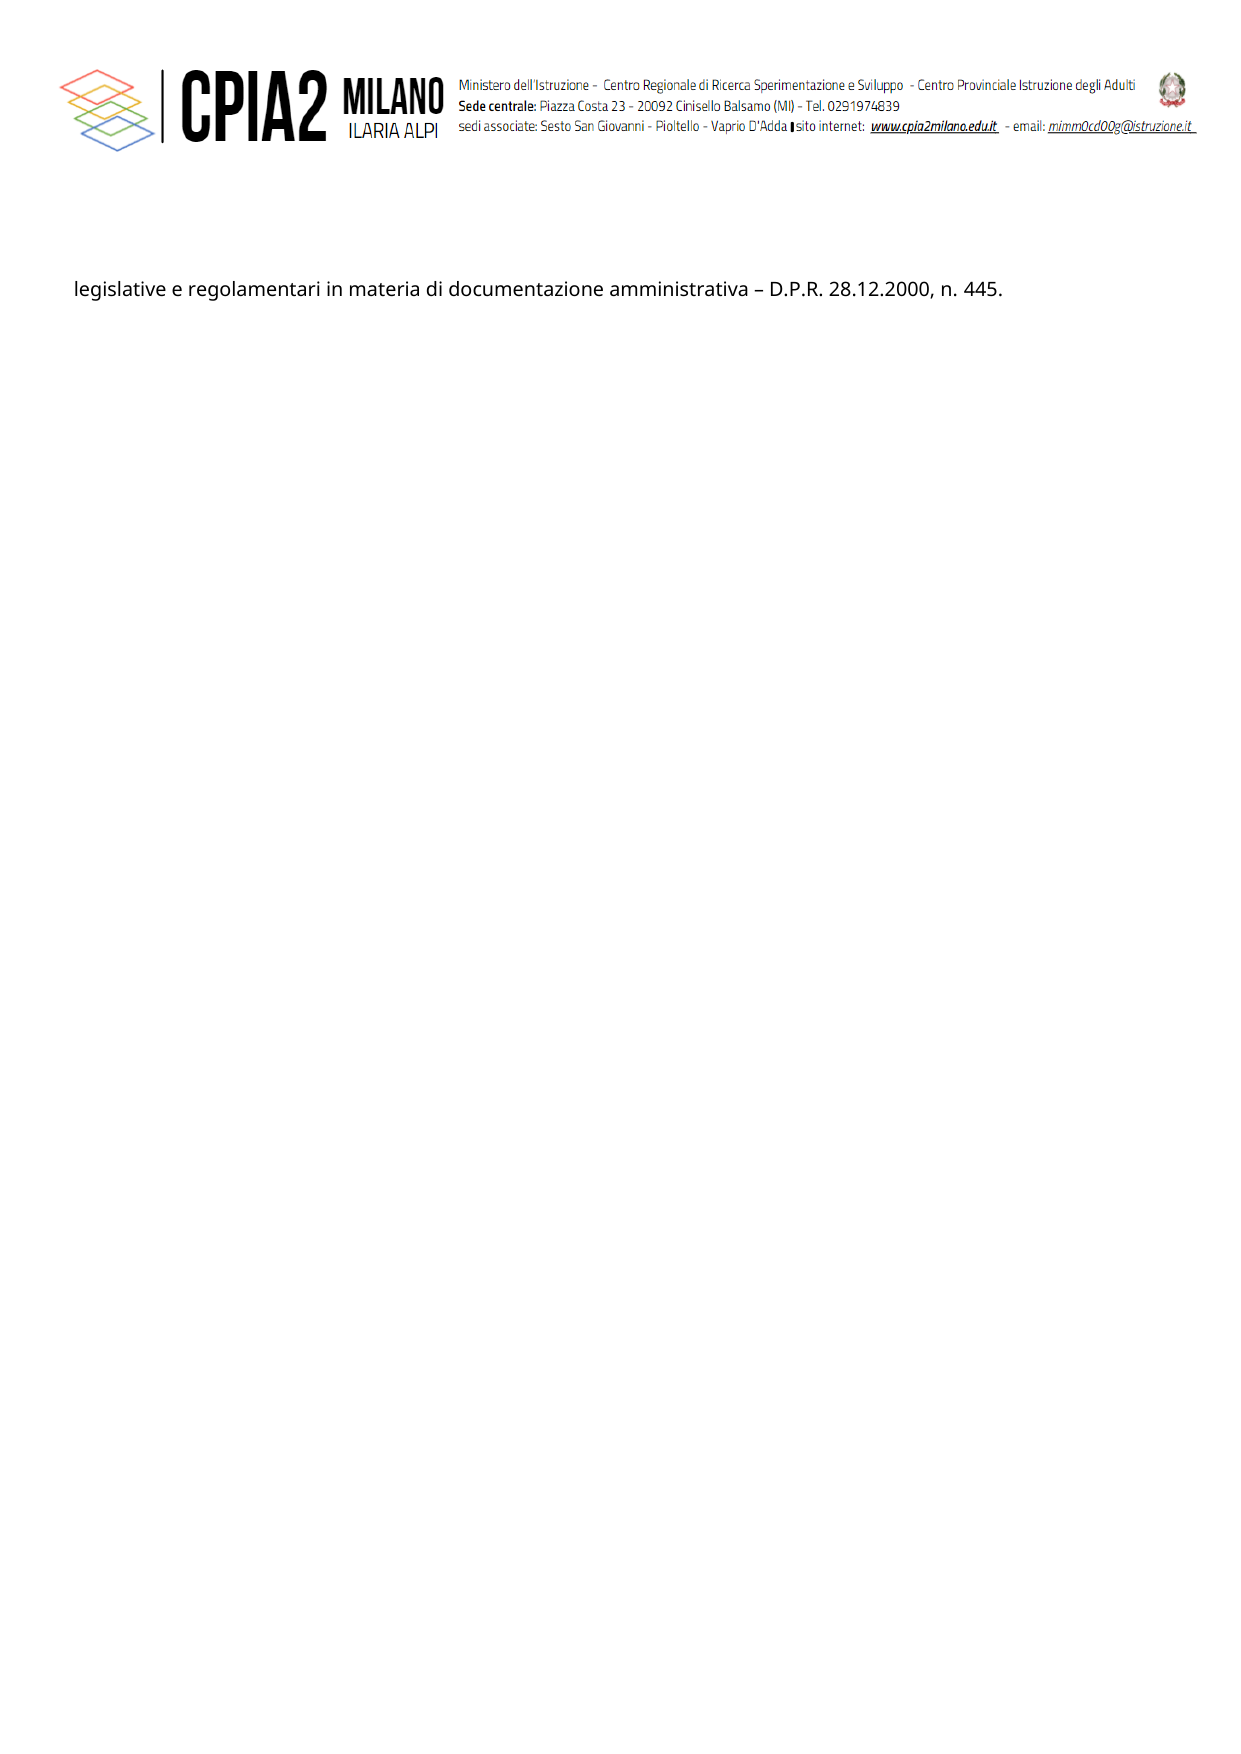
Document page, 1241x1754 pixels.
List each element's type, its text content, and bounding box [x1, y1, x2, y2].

picture [52, 54, 1209, 162]
